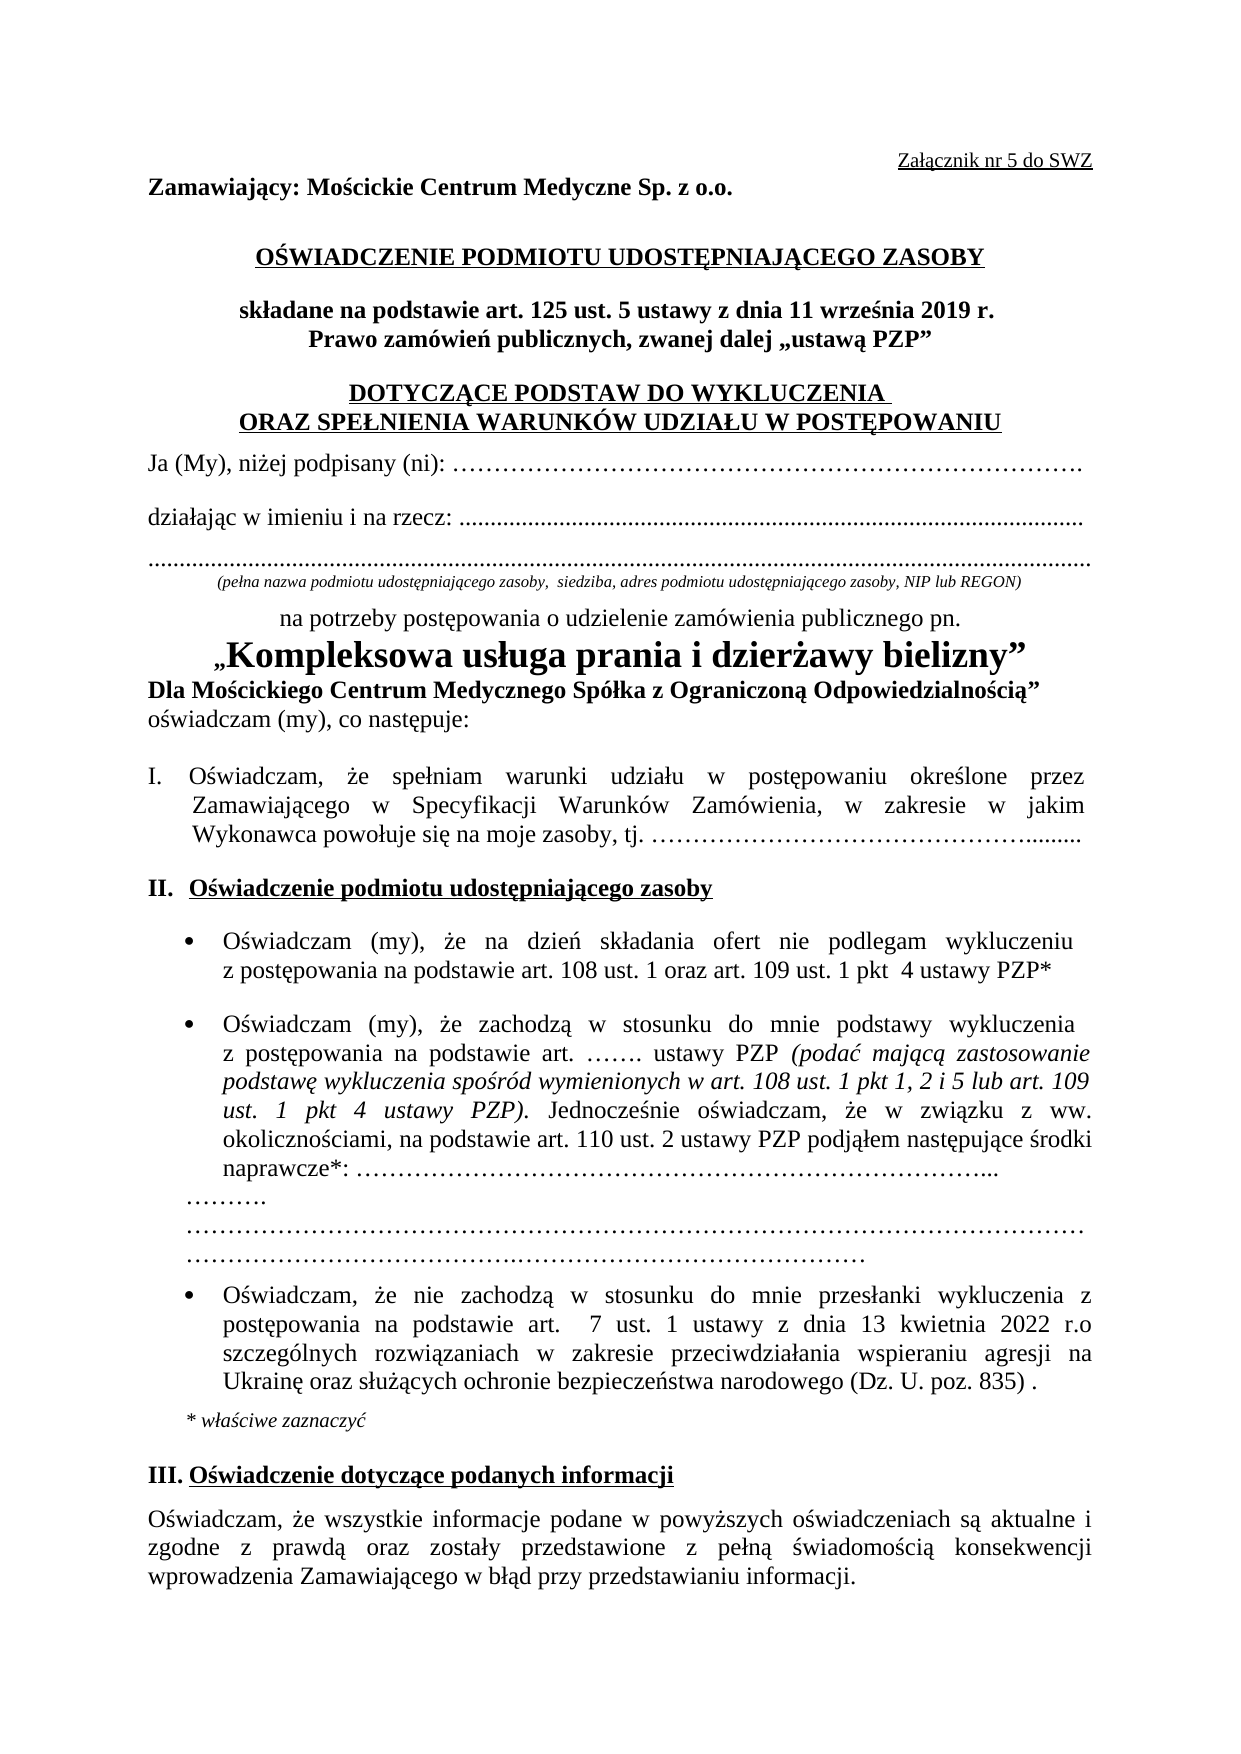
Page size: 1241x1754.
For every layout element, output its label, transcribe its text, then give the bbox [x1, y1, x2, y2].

text Załącznik nr 5 do SWZ [148, 148, 1093, 172]
list Oświadczenie dotyczące podanych informacji [148, 1461, 1093, 1489]
list Oświadczam, że nie zachodzą w stosunku do mnie przesłanki wykluczenia z postępowania na podstawie art. 7 ust. 1 ustawy z dnia 13 kwietnia 2022 r.o szczególnych rozwiązaniach w zakresie przeciwdziałania wspieraniu agresji na Ukrainę oraz służących ochronie bezpieczeństwa narodowego (Dz. U. poz. 835) . [185, 1280, 1093, 1395]
list Oświadczenie podmiotu udostępniającego zasoby [148, 873, 1086, 901]
text ....................................................................................................................................................... [148, 543, 1093, 572]
list Oświadczam (my), że na dzień składania ofert nie podlegam wykluczeniu z postępowania na podstawie art. 108 ust. 1 oraz art. 109 ust. 1 pkt 4 ustawy PZP* [185, 926, 1093, 984]
list Oświadczam, że spełniam warunki udziału w postępowaniu określone przez Zamawiającego w Specyfikacji Warunków Zamówienia, w zakresie w jakim Wykonawca powołuje się na moje zasoby, tj. ………………………………………......... [148, 761, 1086, 848]
text Zamawiający: Mościckie Centrum Medyczne Sp. z o.o. [148, 172, 1093, 200]
text (pełna nazwa podmiotu udostępniającego zasoby, siedziba, adres podmiotu udostępniającego zasoby, NIP lub REGON) [148, 572, 1093, 591]
text „Kompleksowa usługa prania i dzierżawy bielizny” [148, 632, 1093, 675]
text OŚWIADCZENIE PODMIOTU UDOSTĘPNIAJĄCEGO ZASOBY [148, 242, 1093, 270]
text oświadczam (my), co następuje: [148, 704, 1093, 733]
list Oświadczam (my), że zachodzą w stosunku do mnie podstawy wykluczenia z postępowania na podstawie art. ……. ustawy PZP (podać mającą zastosowanie podstawę wykluczenia spośród wymienionych w art. 108 ust. 1 pkt 1, 2 i 5 lub art. 109 ust. 1 pkt 4 ustawy PZP). Jednocześnie oświadczam, że w związku z ww. okolicznościami, na podstawie art. 110 ust. 2 ustawy PZP podjąłem następujące środki naprawcze*: …………………………………………………………………... [185, 1009, 1093, 1181]
text działając w imieniu i na rzecz: .................................................................................................... [148, 502, 1093, 530]
text Oświadczam, że wszystkie informacje podane w powyższych oświadczeniach są aktualne i zgodne z prawdą oraz zostały przedstawione z pełną świadomością konsekwencji wprowadzenia Zamawiającego w błąd przy przedstawianiu informacji. [148, 1504, 1093, 1590]
text DOTYCZĄCE PODSTAW DO WYKLUCZENIA ORAZ SPEŁNIENIA WARUNKÓW UDZIAŁU W POSTĘPOWANIU [148, 378, 1093, 435]
text * właściwe zaznaczyć [185, 1408, 1093, 1432]
text Dla Mościckiego Centrum Medycznego Spółka z Ograniczoną Odpowiedzialnością” [148, 675, 1093, 704]
text Ja (My), niżej podpisany (ni): …………………………………………………………………. [148, 448, 1093, 477]
text ……….………………………………………………………………………………………………………………………………….…………………………………… [185, 1181, 1093, 1268]
text na potrzeby postępowania o udzielenie zamówienia publicznego pn. [148, 603, 1093, 632]
text składane na podstawie art. 125 ust. 5 ustawy z dnia 11 września 2019 r. Prawo zamówień publicznych, zwanej dalej „ustawą PZP” [148, 295, 1093, 353]
